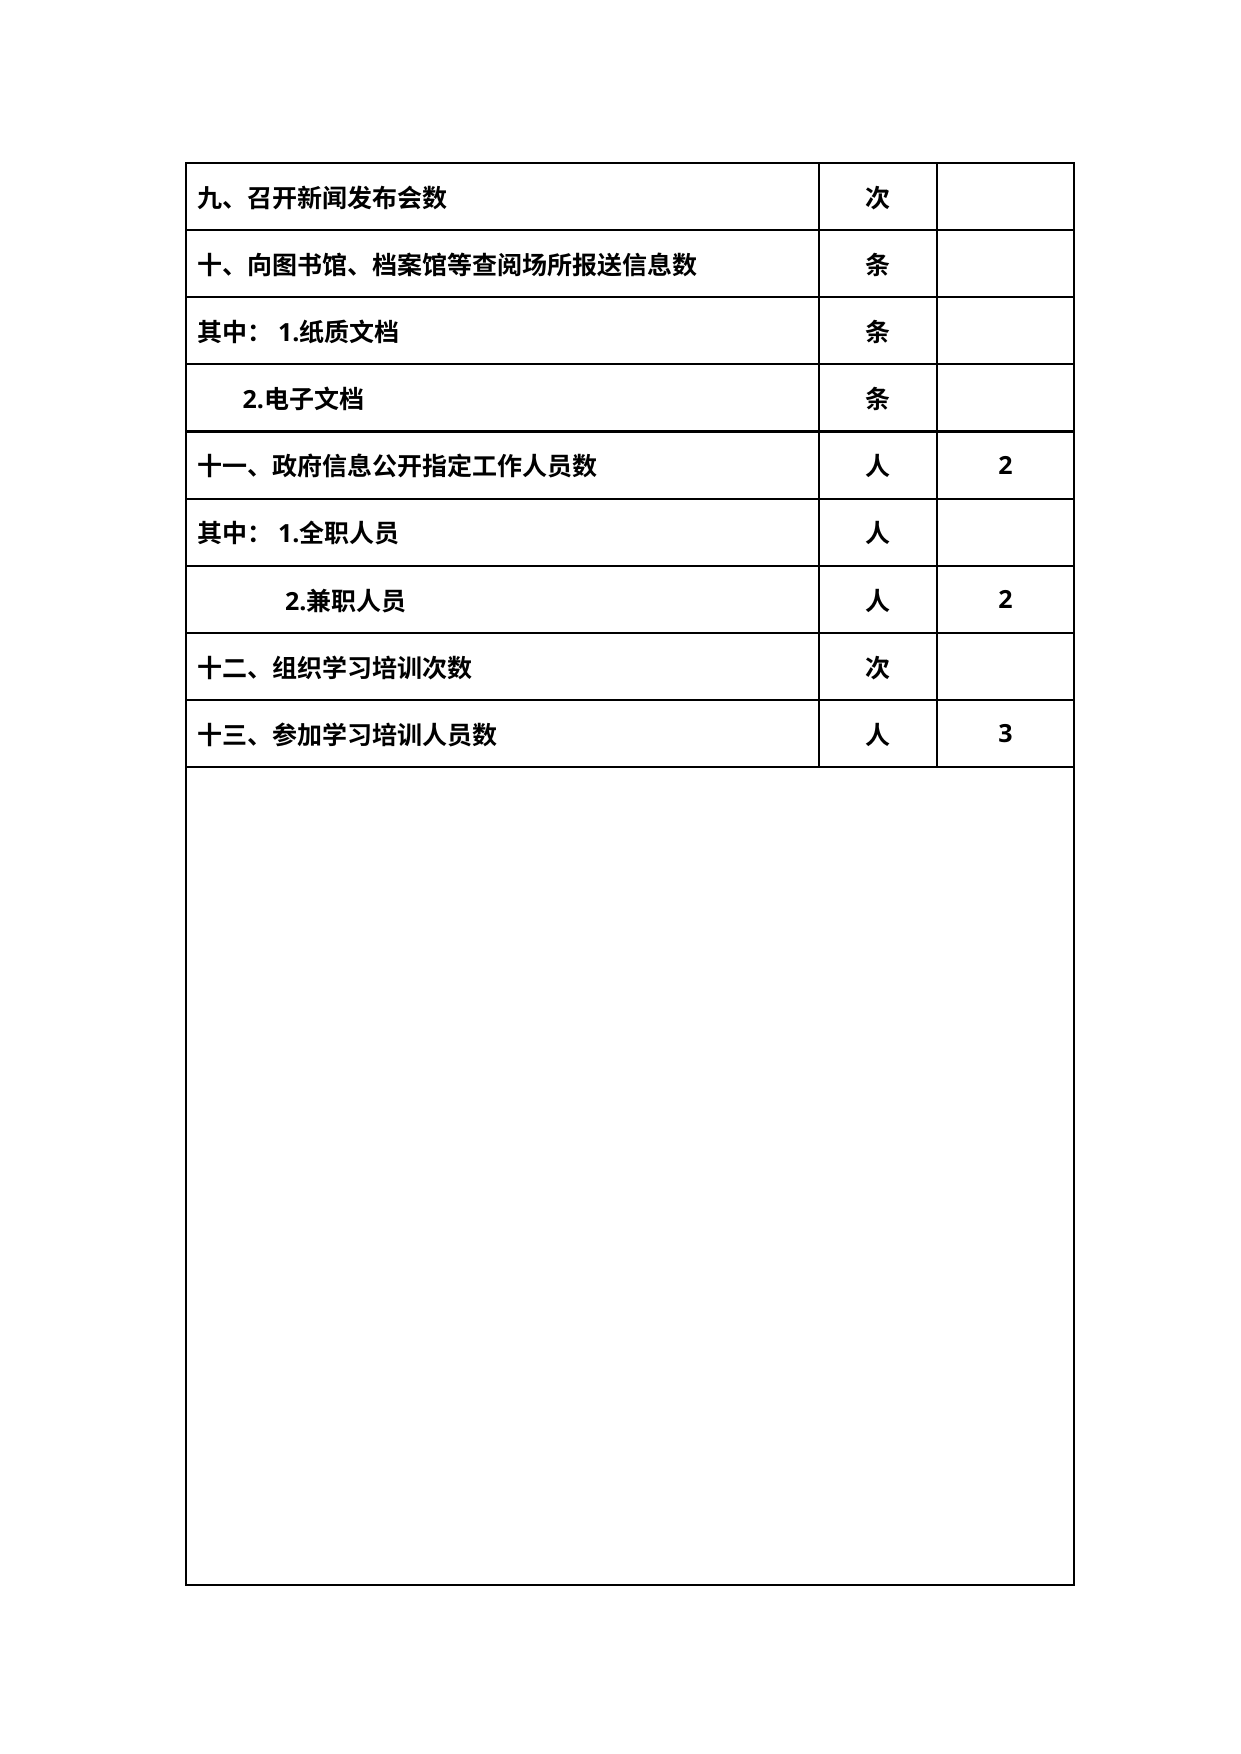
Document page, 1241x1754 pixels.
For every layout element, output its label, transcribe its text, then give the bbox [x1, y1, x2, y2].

table_cell [938, 365, 1073, 430]
table_cell [938, 500, 1073, 564]
table_cell 条 [820, 231, 936, 296]
table_cell 人 [820, 433, 936, 497]
table_cell 十一、政府信息公开指定工作人员数 [187, 433, 818, 497]
table_cell 2.电子文档 [187, 365, 818, 430]
table_cell 十三、参加学习培训人员数 [187, 701, 818, 766]
table_cell 次 [820, 164, 936, 229]
table_cell [938, 634, 1073, 699]
table_cell 人 [820, 500, 936, 564]
table_cell 3 [938, 701, 1073, 766]
table_cell [938, 231, 1073, 296]
table_cell 人 [820, 701, 936, 766]
table_cell 2 [938, 433, 1073, 497]
table_cell [938, 164, 1073, 229]
table_cell 2.兼职人员 [187, 567, 818, 632]
table_cell 十二、组织学习培训次数 [187, 634, 818, 699]
table_cell 条 [820, 298, 936, 363]
table_cell 九、召开新闻发布会数 [187, 164, 818, 229]
table_cell 次 [820, 634, 936, 699]
table_cell 其中： 1.纸质文档 [187, 298, 818, 363]
table_cell [938, 298, 1073, 363]
table_cell [187, 768, 1073, 1584]
table_cell 条 [820, 365, 936, 430]
table_cell 2 [938, 567, 1073, 632]
table_cell 人 [820, 567, 936, 632]
table_cell 其中： 1.全职人员 [187, 500, 818, 564]
table_cell 十、向图书馆、档案馆等查阅场所报送信息数 [187, 231, 818, 296]
